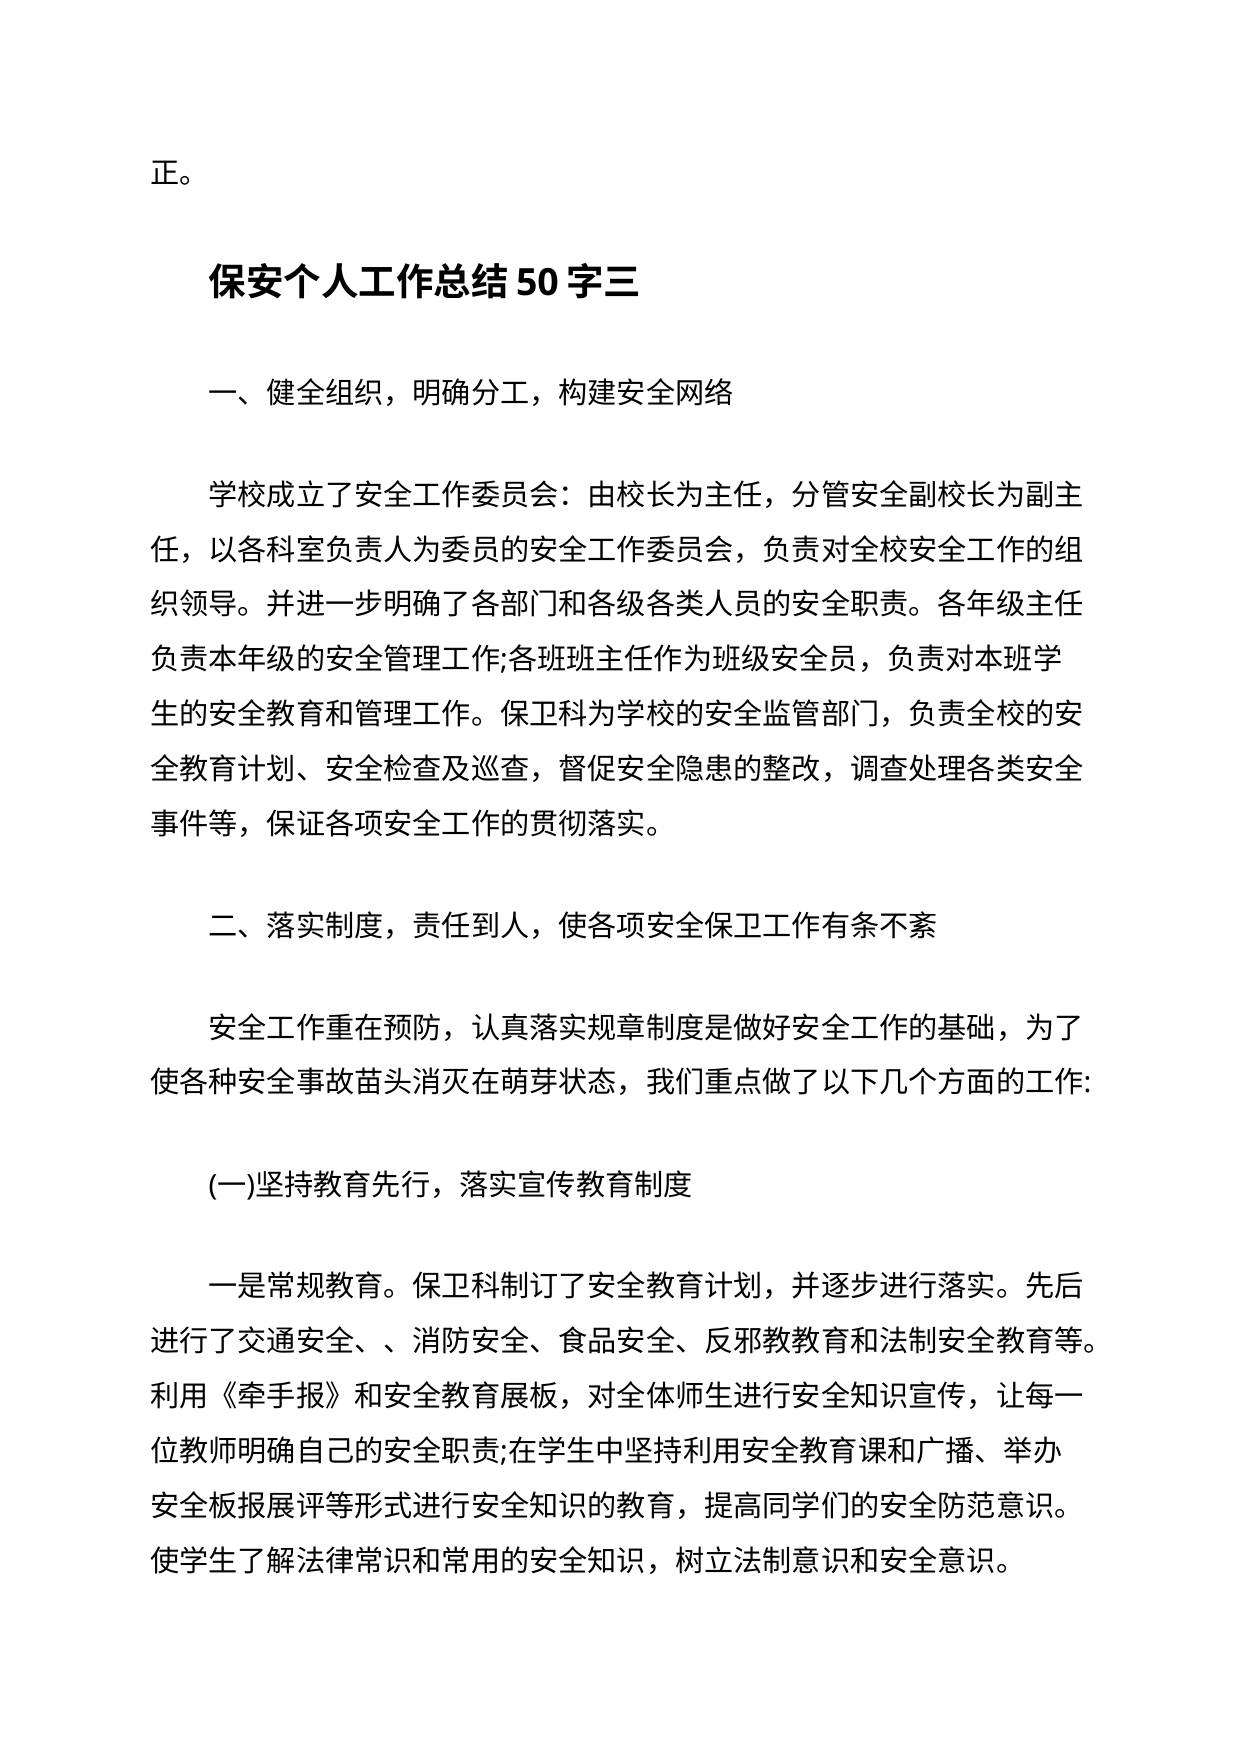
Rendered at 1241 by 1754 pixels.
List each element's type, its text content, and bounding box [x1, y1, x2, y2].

text 一是常规教育。保卫科制订了安全教育计划，并逐步进行落实。先后进行了交通安全、、消防安全、食品安全、反邪教教育和法制安全教育等。利用《牵手报》和安全教育展板，对全体师生进行安全知识宣传，让每一位教师明确自己的安全职责;在学生中坚持利用安全教育课和广播、举办安全板报展评等形式进行安全知识的教育，提高同学们的安全防范意识。使学生了解法律常识和常用的安全知识，树立法制意识和安全意识。 [150, 1263, 1090, 1580]
text 二、落实制度，责任到人，使各项安全保卫工作有条不紊 [150, 902, 1090, 945]
text (一)坚持教育先行，落实宣传教育制度 [150, 1161, 1090, 1203]
text 保安个人工作总结50字三 [150, 252, 1090, 306]
text 一、健全组织，明确分工，构建安全网络 [150, 369, 1090, 412]
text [150, 150, 1090, 192]
text 学校成立了安全工作委员会：由校长为主任，分管安全副校长为副主任，以各科室负责人为委员的安全工作委员会，负责对全校安全工作的组织领导。并进一步明确了各部门和各级各类人员的安全职责。各年级主任负责本年级的安全管理工作;各班班主任作为班级安全员，负责对本班学生的安全教育和管理工作。保卫科为学校的安全监管部门，负责全校的安全教育计划、安全检查及巡查，督促安全隐患的整改，调查处理各类安全事件等，保证各项安全工作的贯彻落实。 [150, 471, 1090, 843]
text 安全工作重在预防，认真落实规章制度是做好安全工作的基础，为了使各种安全事故苗头消灭在萌芽状态，我们重点做了以下几个方面的工作: [150, 1004, 1090, 1101]
